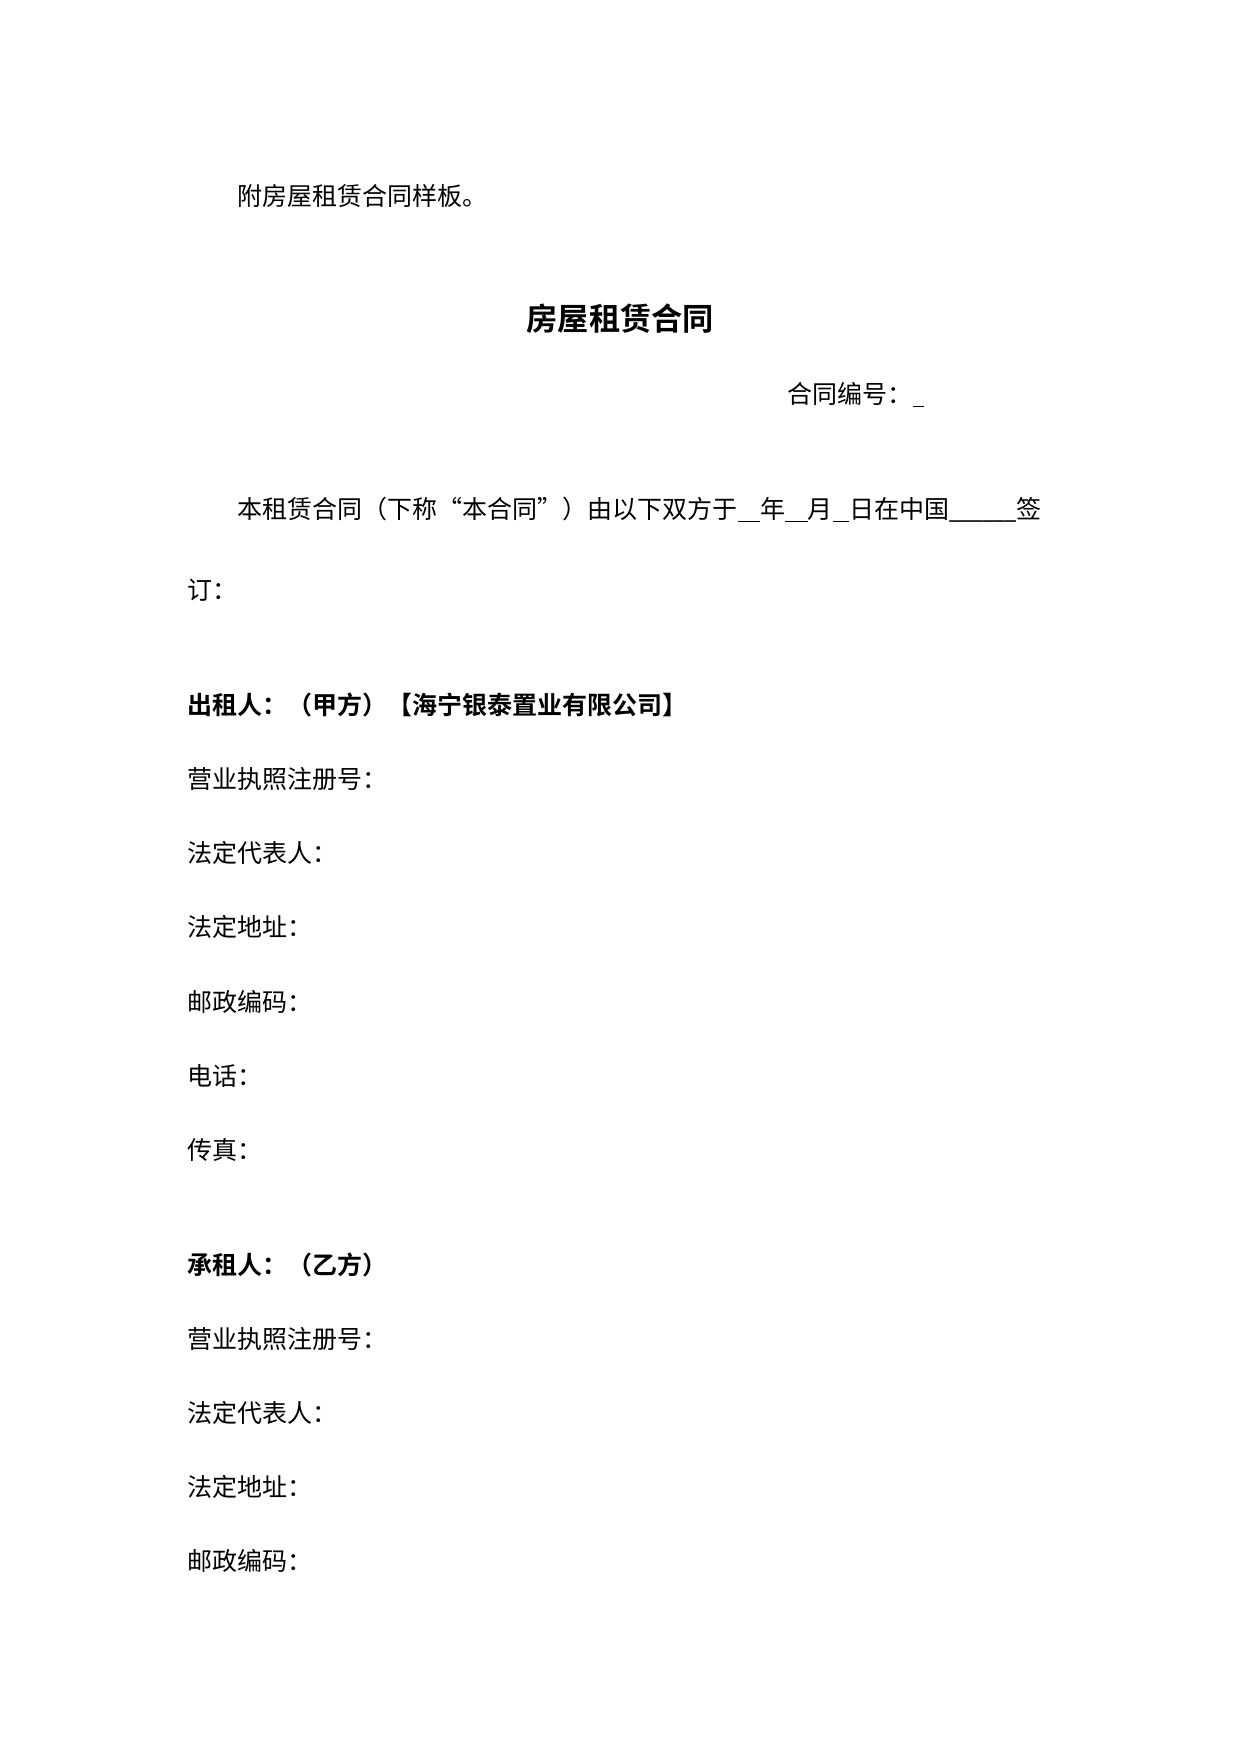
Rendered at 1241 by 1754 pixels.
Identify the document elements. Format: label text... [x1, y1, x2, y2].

text 电话： [187, 1042, 1053, 1107]
text 营业执照注册号： [187, 745, 1053, 810]
text 法定代表人： [187, 1379, 1053, 1444]
text 法定地址： [187, 893, 1053, 958]
text 合同编号： [187, 360, 926, 425]
text 出租人：（甲方）【海宁银泰置业有限公司】 [187, 671, 1053, 736]
text 本租赁合同（下称“本合同”）由以下双方于 年 月 日在中国______签订： [187, 475, 1053, 621]
text 传真： [187, 1116, 1053, 1181]
text 附房屋租赁合同样板。 [187, 162, 1053, 227]
text 邮政编码： [187, 1527, 1053, 1592]
text 营业执照注册号： [187, 1305, 1053, 1370]
text 邮政编码： [187, 968, 1053, 1033]
text 房屋租赁合同 [187, 284, 1053, 349]
text 法定地址： [187, 1453, 1053, 1518]
text 法定代表人： [187, 819, 1053, 884]
text 承租人：（乙方） [187, 1231, 1053, 1296]
